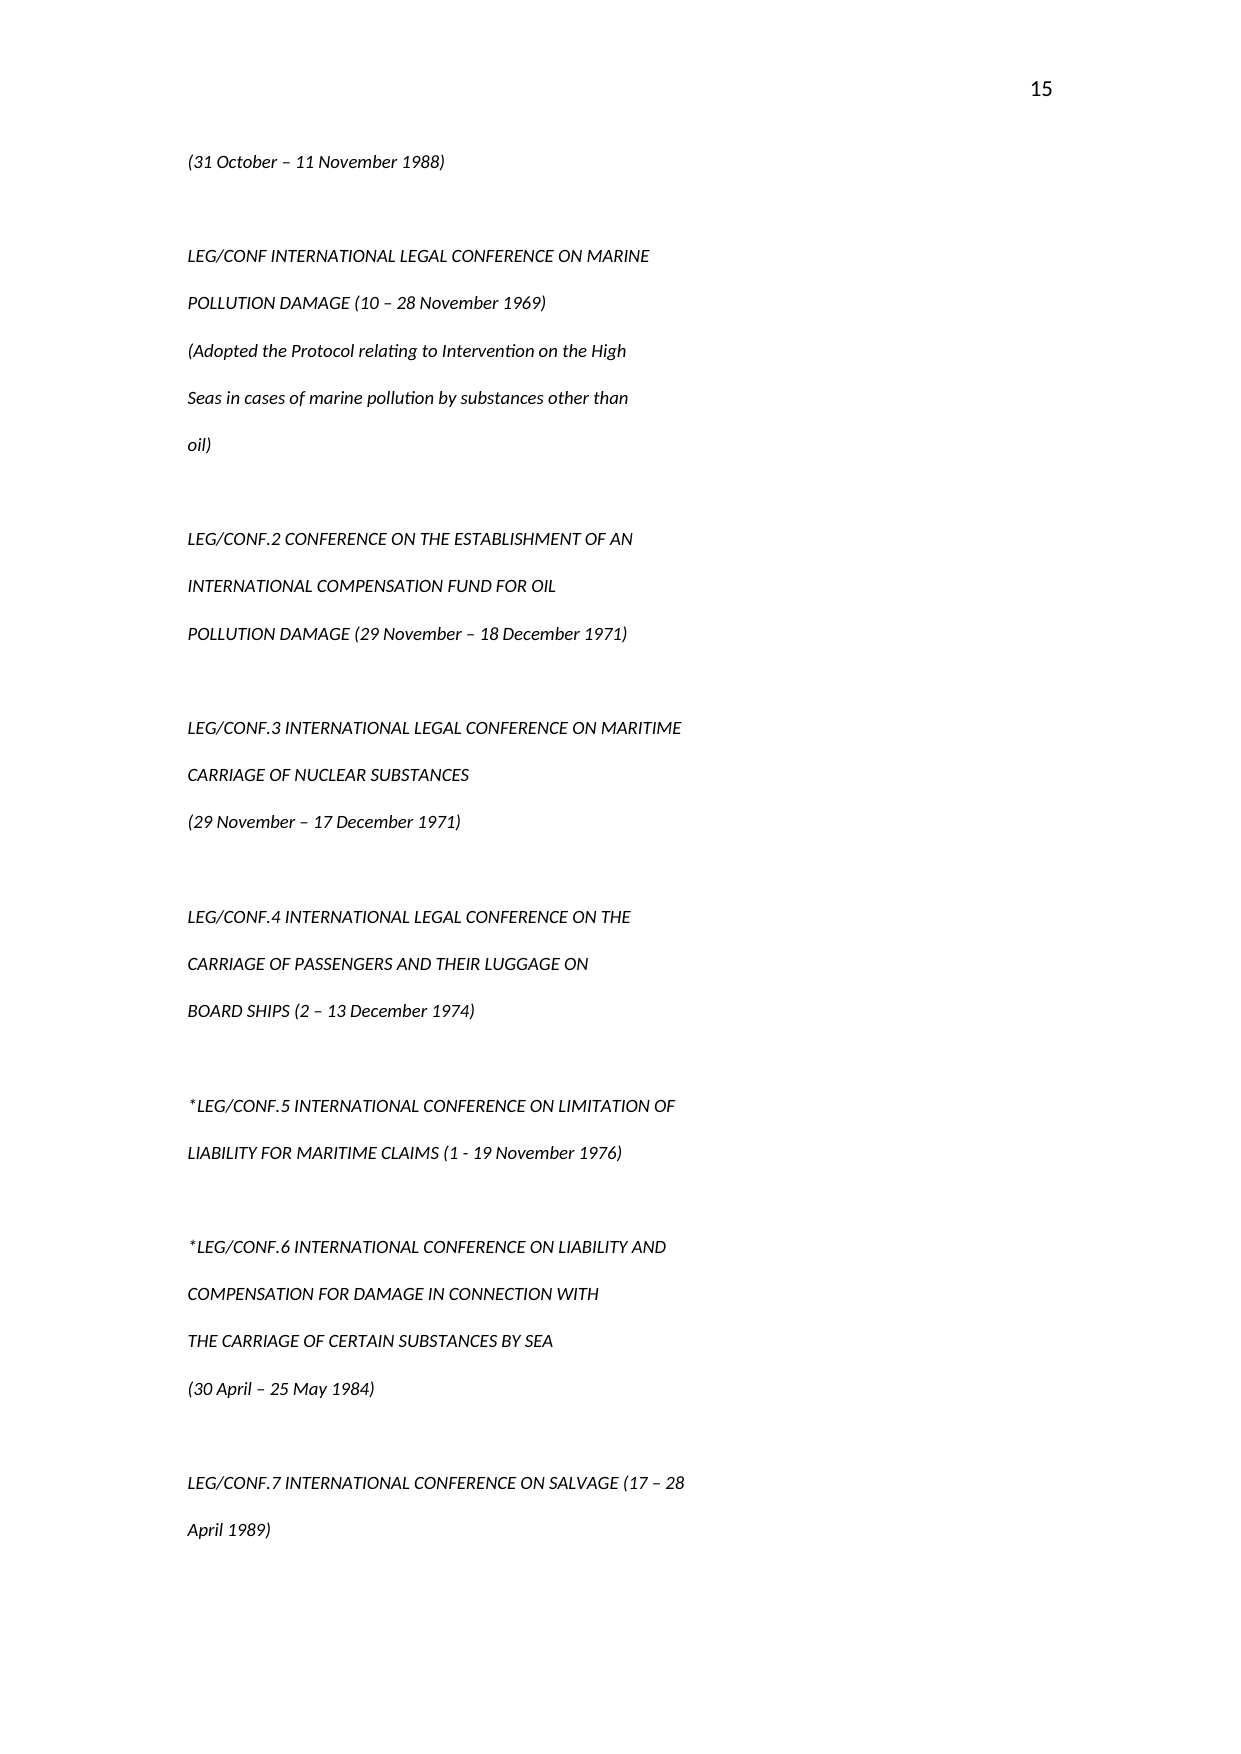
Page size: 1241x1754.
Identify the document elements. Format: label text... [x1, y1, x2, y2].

text LEG/CONF INTERNATIONAL LEGAL CONFERENCE ON MARINE [187, 244, 1053, 267]
text LEG/CONF.4 INTERNATIONAL LEGAL CONFERENCE ON THE [187, 905, 1053, 928]
text (30 April – 25 May 1984) [187, 1377, 1053, 1400]
text THE CARRIAGE OF CERTAIN SUBSTANCES BY SEA [187, 1330, 1053, 1353]
text POLLUTION DAMAGE (10 – 28 November 1969) [187, 292, 1053, 314]
text (Adopted the Protocol relating to Intervention on the High [187, 339, 1053, 362]
text (29 November – 17 December 1971) [187, 811, 1053, 833]
text LEG/CONF.7 INTERNATIONAL CONFERENCE ON SALVAGE (17 – 28 [187, 1471, 1053, 1494]
text LEG/CONF.2 CONFERENCE ON THE ESTABLISHMENT OF AN [187, 527, 1053, 550]
text *LEG/CONF.5 INTERNATIONAL CONFERENCE ON LIMITATION OF [187, 1094, 1053, 1117]
text *LEG/CONF.6 INTERNATIONAL CONFERENCE ON LIABILITY AND [187, 1235, 1053, 1258]
text oil) [187, 433, 1053, 456]
text Seas in cases of marine pollution by substances other than [187, 386, 1053, 409]
text CARRIAGE OF NUCLEAR SUBSTANCES [187, 763, 1053, 786]
text COMPENSATION FOR DAMAGE IN CONNECTION WITH [187, 1282, 1053, 1305]
text POLLUTION DAMAGE (29 November – 18 December 1971) [187, 622, 1053, 645]
text April 1989) [187, 1518, 1053, 1541]
text (31 October – 11 November 1988) [187, 150, 1053, 173]
text LEG/CONF.3 INTERNATIONAL LEGAL CONFERENCE ON MARITIME [187, 716, 1053, 739]
text LIABILITY FOR MARITIME CLAIMS (1 - 19 November 1976) [187, 1141, 1053, 1164]
text CARRIAGE OF PASSENGERS AND THEIR LUGGAGE ON [187, 952, 1053, 975]
text INTERNATIONAL COMPENSATION FUND FOR OIL [187, 575, 1053, 598]
text BOARD SHIPS (2 – 13 December 1974) [187, 999, 1053, 1022]
